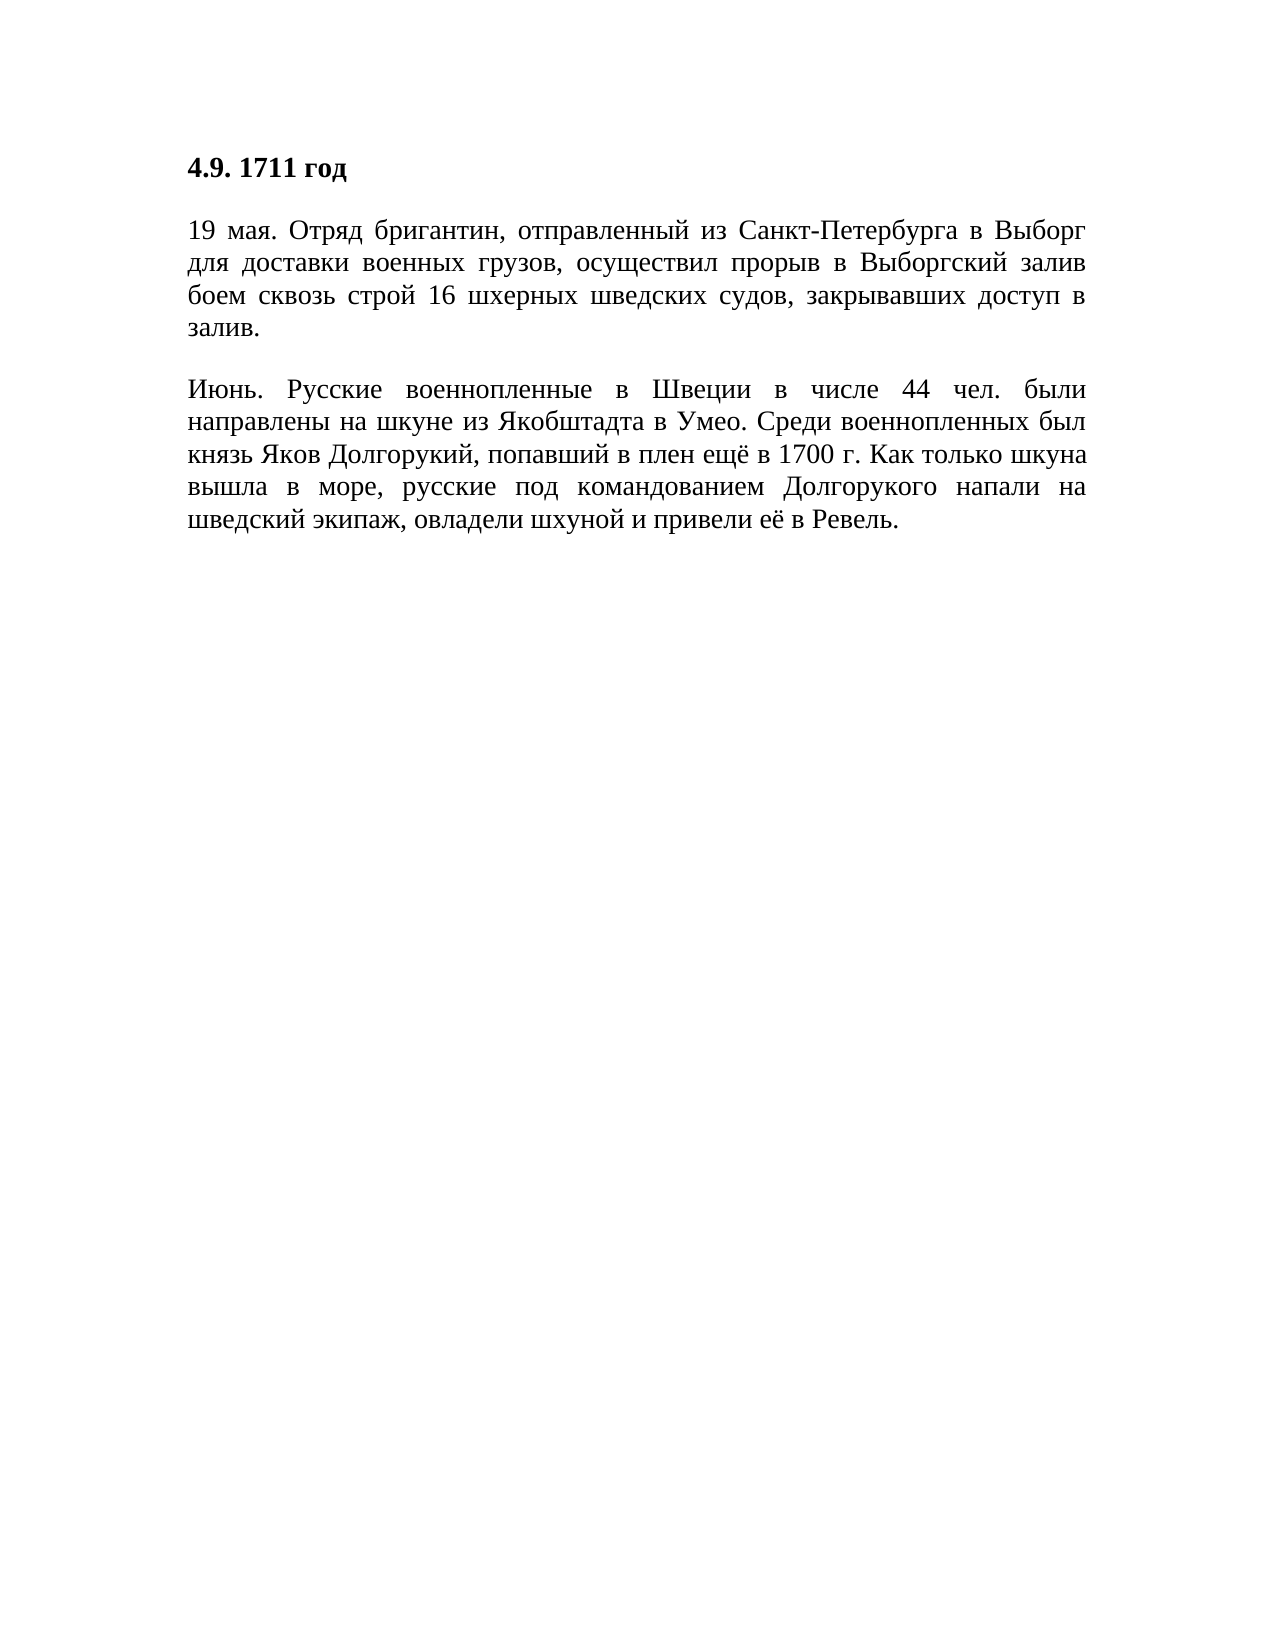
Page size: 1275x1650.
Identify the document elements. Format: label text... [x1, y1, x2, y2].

text 19 мая. Отряд бригантин, отправленный из Санкт-Петербурга в Выборг для доставки военных грузов, осуществил прорыв в Выборгский залив боем сквозь строй 16 шхерных шведских судов, закрывавших доступ в залив. [187, 213, 1087, 343]
text Июнь. Русские военнопленные в Швеции в числе 44 чел. были направлены на шкуне из Якобштадта в Умео. Среди военнопленных был князь Яков Долгорукий, попавший в плен ещё в 1700 г. Как только шкуна вышла в море, русские под командованием Долгорукого напали на шведский экипаж, овладели шхуной и привели её в Ревель. [187, 372, 1087, 534]
list 4.9. 1711 год [187, 150, 1087, 183]
